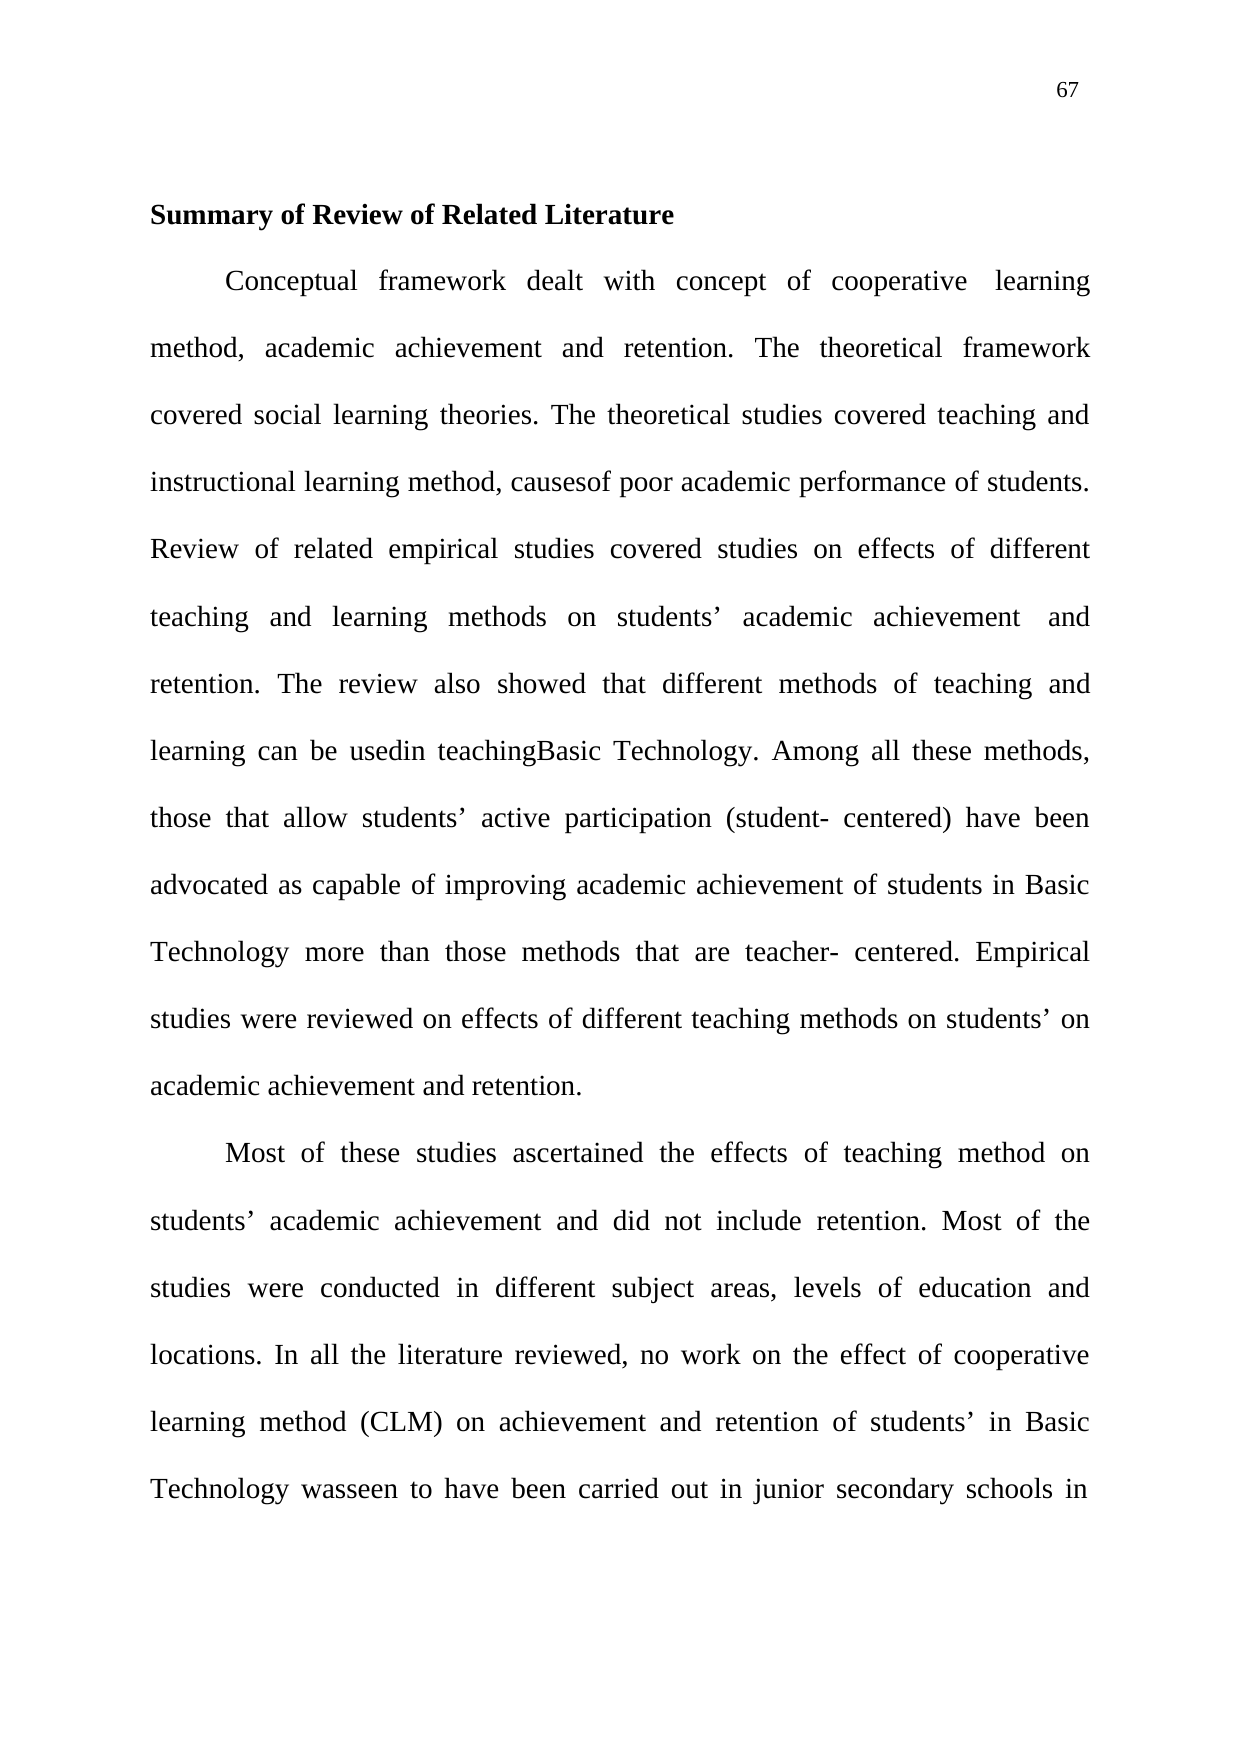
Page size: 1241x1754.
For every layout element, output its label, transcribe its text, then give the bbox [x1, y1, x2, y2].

subtitle Summary of Review of Related Literature [150, 197, 1211, 230]
text Conceptual framework dealt with concept of cooperative learning method, academic achievement and retention. The theoretical framework covered social learning theories. The theoretical studies covered teaching and instructional learning method, causesof poor academic performance of students. Review of related empirical studies covered studies on effects of different teaching and learning methods on students’ academic achievement and retention. The review also showed that different methods of teaching and learning can be usedin teachingBasic Technology. Among all these methods, those that allow students’ active participation (student- centered) have been advocated as capable of improving academic achievement of students in Basic Technology more than those methods that are teacher- centered. Empirical studies were reviewed on effects of different teaching methods on students’ on academic achievement and retention. [150, 263, 1091, 1102]
text Most of these studies ascertained the effects of teaching method on students’ academic achievement and did not include retention. Most of the studies were conducted in different subject areas, levels of education and locations. In all the literature reviewed, no work on the effect of cooperative learning method (CLM) on achievement and retention of students’ in Basic Technology wasseen to have been carried out in junior secondary schools in [150, 1136, 1091, 1504]
